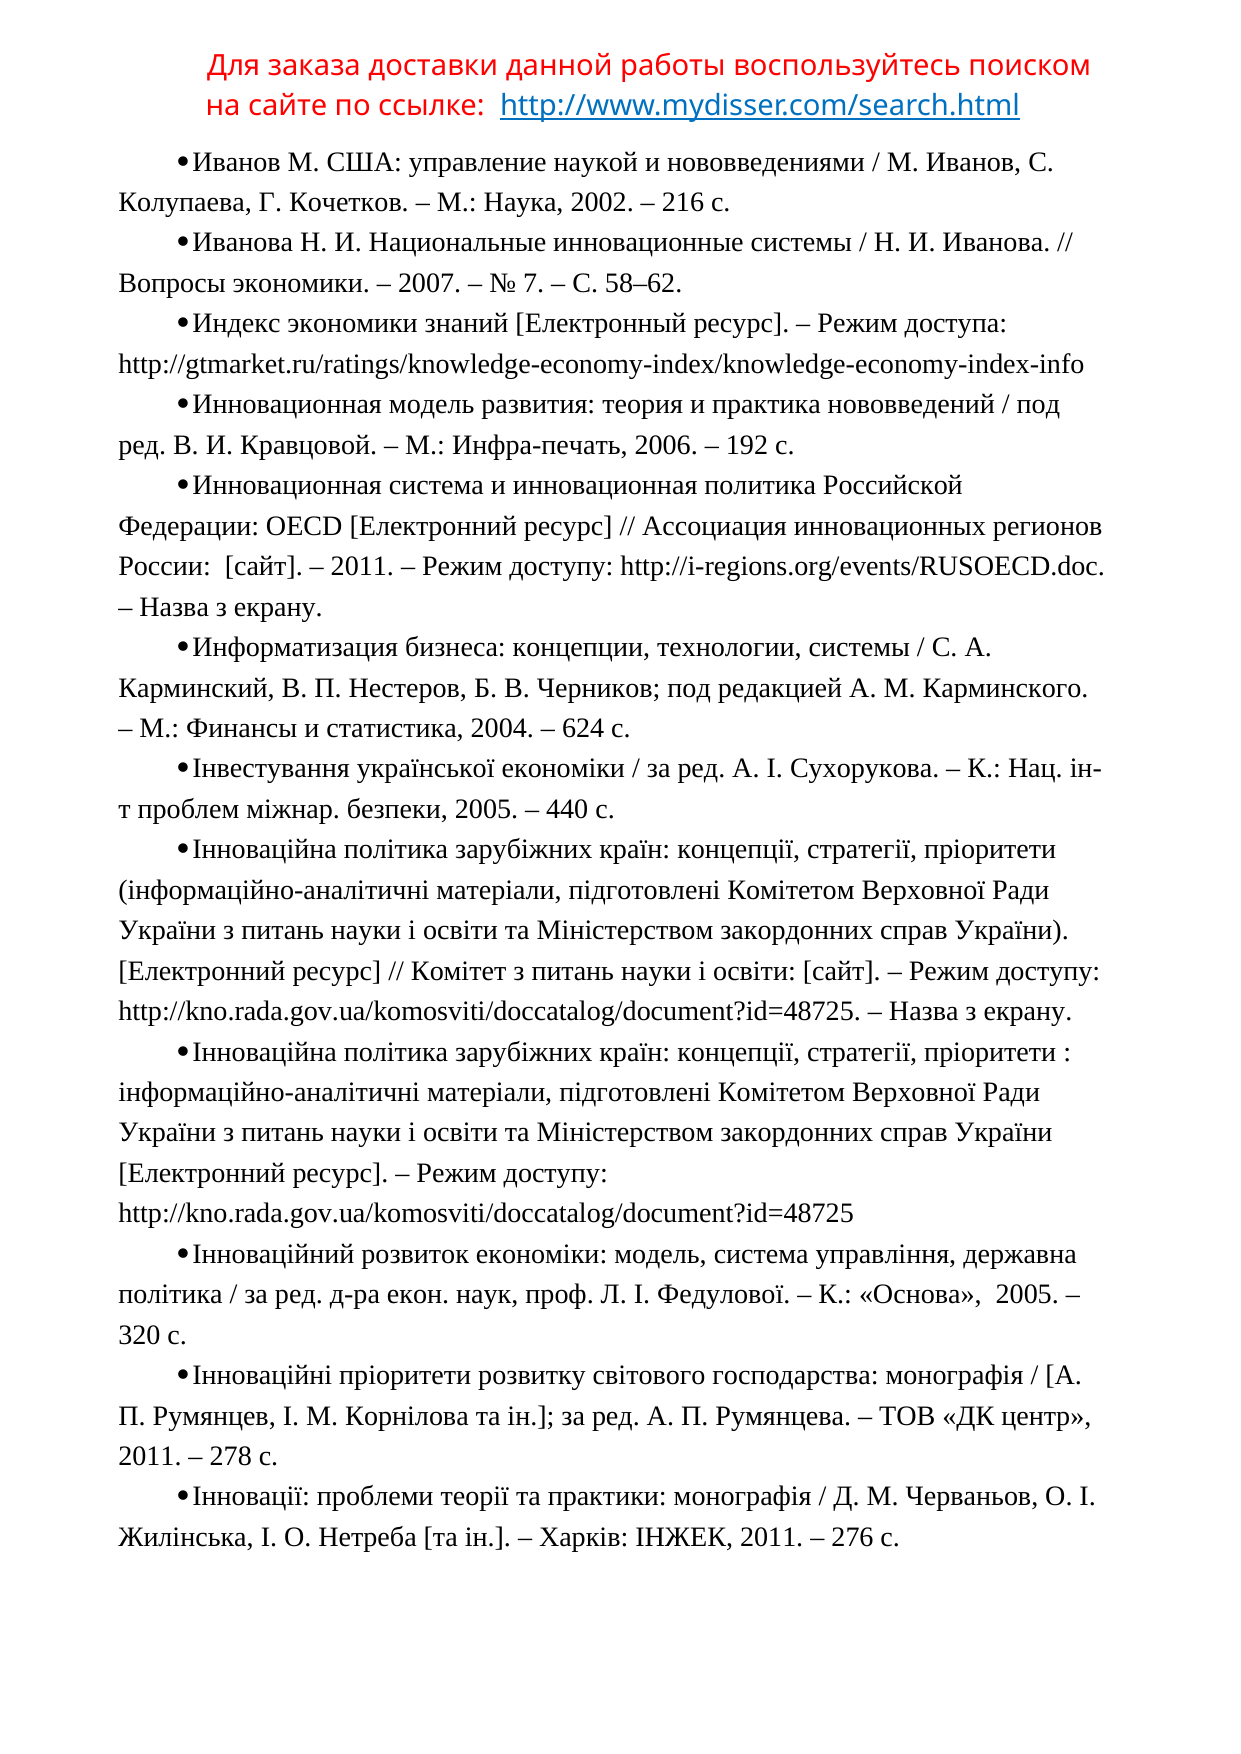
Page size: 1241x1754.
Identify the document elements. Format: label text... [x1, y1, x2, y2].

list Інноваційна політика зарубіжних країн: концепції, стратегії, пріоритети : інформаційно-аналітичні матеріали, підготовлені Комітетом Верховної Ради України з питань науки і освіти та Міністерством закордонних справ України [Електронний ресурс]. – Режим доступу: http://kno.rada.gov.ua/komosviti/doccatalog/document?id=48725 [118, 1034, 1107, 1229]
list Иванов М. США: управление наукой и нововведениями / М. Иванов, С. Колупаева, Г. Кочетков. – М.: Наука, 2002. – 216 с. [118, 144, 1107, 217]
list Индекс экономики знаний [Електронный ресурс]. – Режим доступа: http://gtmarket.ru/ratings/knowledge-economy-index/knowledge-economy-index-info [118, 306, 1107, 379]
list Инновационная система и инновационная политика Российской Федерации: OECD [Електронний ресурс] // Ассоциация инновационных регионов России: [сайт]. – 2011. – Режим доступу: http://i-regions.org/events/RUSOECD.doc. – Назва з екрану. [118, 468, 1107, 622]
list Інноваційні пріоритети розвитку світового господарства: монографія / [А. П. Румянцев, І. М. Корнілова та ін.]; за ред. А. П. Румянцева. – ТОВ «ДК центр», 2011. – 278 с. [118, 1358, 1107, 1471]
list Інноваційний розвиток економіки: модель, система управління, державна політика / за ред. д-ра екон. наук, проф. Л. І. Федулової. – К.: «Основа», 2005. – 320 с. [118, 1237, 1107, 1350]
list Інноваційна політика зарубіжних країн: концепції, стратегії, пріоритети (інформаційно-аналітичні матеріали, підготовлені Комітетом Верховної Ради України з питань науки і освіти та Міністерством закордонних справ України). [Електронний ресурс] // Комітет з питань науки і освіти: [сайт]. – Режим доступу: http://kno.rada.gov.ua/komosviti/doccatalog/document?id=48725. – Назва з екрану. [118, 832, 1107, 1027]
list Інновації: проблеми теорії та практики: монографія / Д. М. Черваньов, О. І. Жилінська, І. О. Нетреба [та ін.]. – Харків: ІНЖЕК, 2011. – 276 с. [118, 1479, 1107, 1552]
list Инновационная модель развития: теория и практика нововведений / под ред. В. И. Кравцовой. – М.: Инфра-печать, 2006. – 192 с. [118, 387, 1107, 460]
list Иванова Н. И. Национальные инновационные системы / Н. И. Иванова. // Вопросы экономики. – 2007. – № 7. – С. 58–62. [118, 226, 1107, 298]
list Информатизация бизнеса: концепции, технологии, системы / С. А. Карминский, В. П. Нестеров, Б. В. Черников; под редакцией А. М. Карминского. – М.: Финансы и статистика, 2004. – 624 с. [118, 630, 1107, 743]
list Інвестування української економіки / за ред. А. I. Сухорукова. – К.: Нац. ін-т проблем міжнар. безпеки, 2005. – 440 с. [118, 751, 1107, 824]
